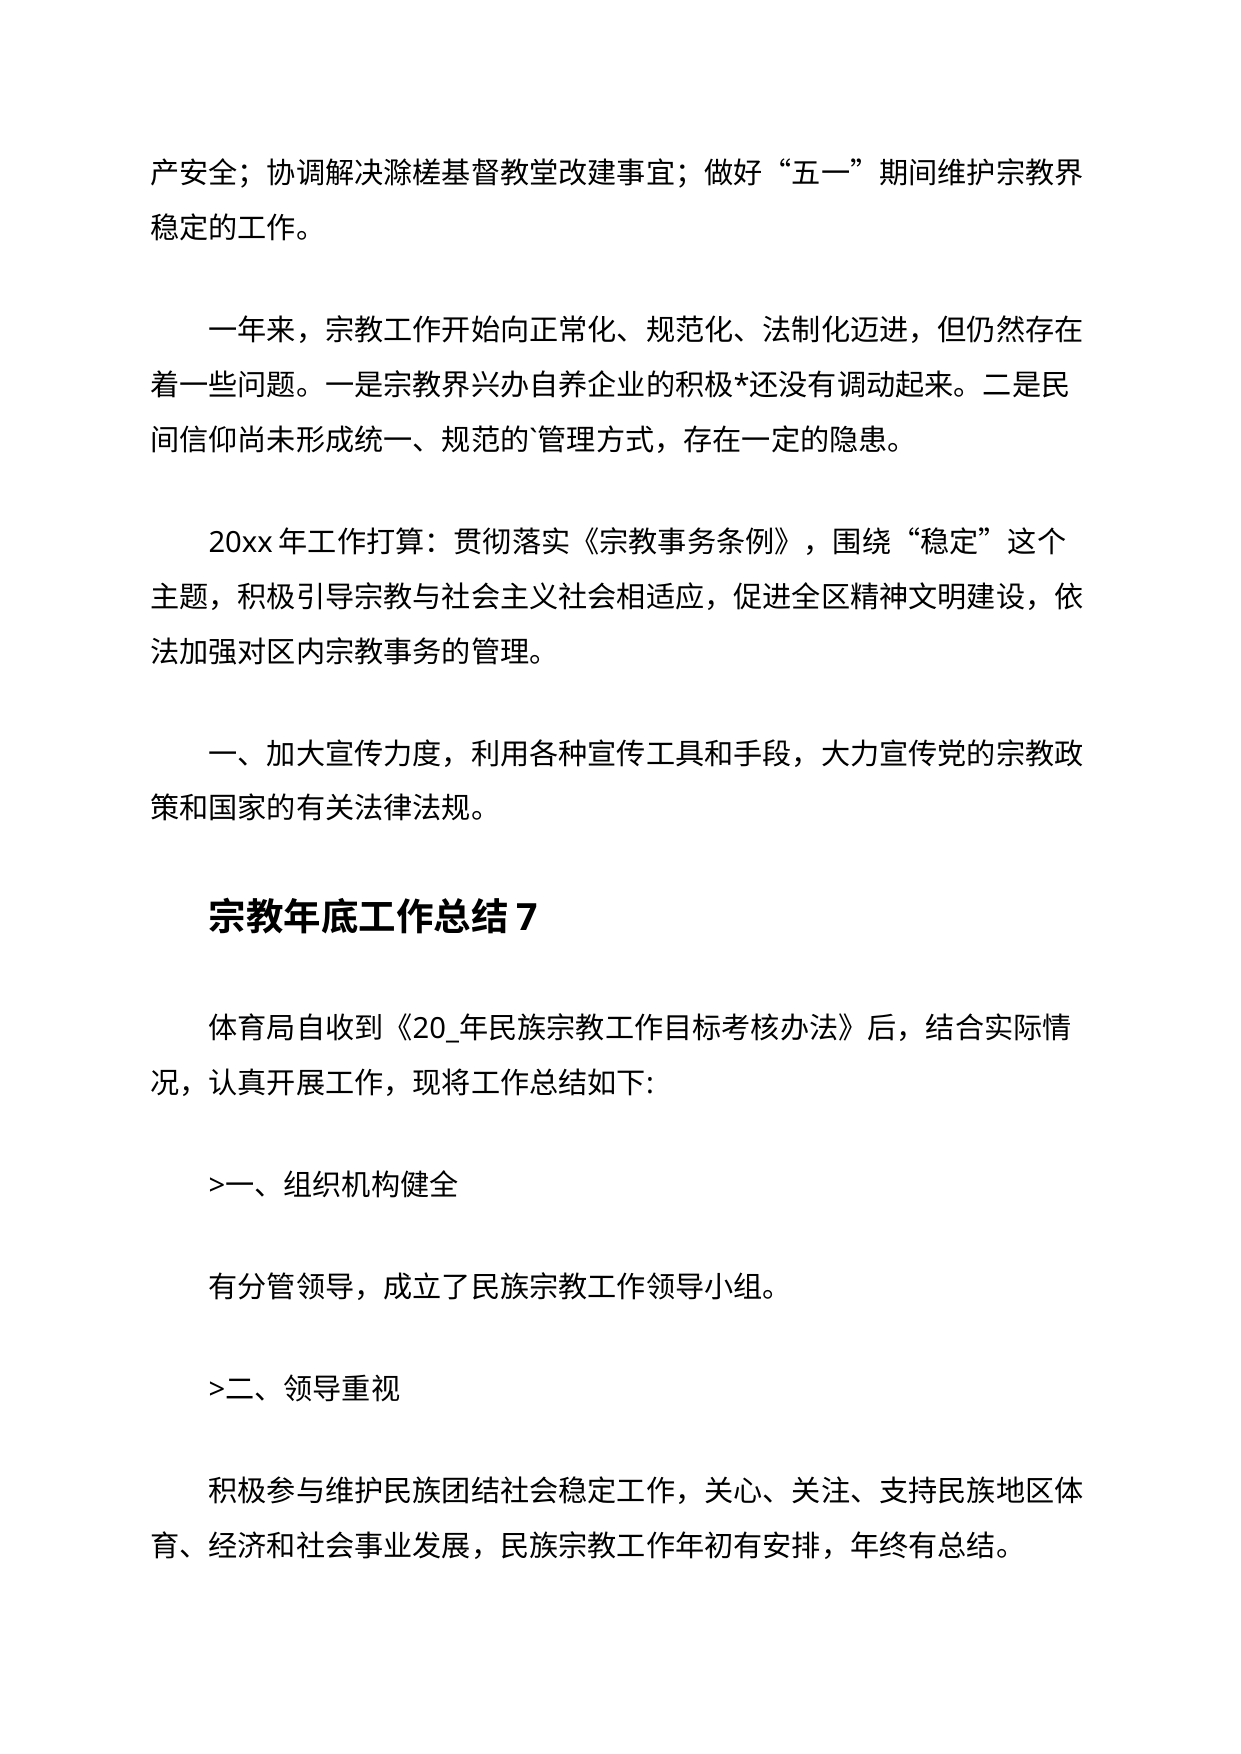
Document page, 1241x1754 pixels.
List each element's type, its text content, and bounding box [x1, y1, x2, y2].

text >一、组织机构健全 [150, 1161, 1090, 1204]
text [150, 150, 1090, 247]
text >二、领导重视 [150, 1365, 1090, 1408]
text 有分管领导，成立了民族宗教工作领导小组。 [150, 1263, 1090, 1306]
text 积极参与维护民族团结社会稳定工作，关心、关注、支持民族地区体育、经济和社会事业发展，民族宗教工作年初有安排，年终有总结。 [150, 1467, 1090, 1564]
text 20xx年工作打算：贯彻落实《宗教事务条例》，围绕“稳定”这个主题，积极引导宗教与社会主义社会相适应，促进全区精神文明建设，依法加强对区内宗教事务的管理。 [150, 518, 1090, 671]
text 一、加大宣传力度，利用各种宣传工具和手段，大力宣传党的宗教政策和国家的有关法律法规。 [150, 730, 1090, 827]
text 体育局自收到《20_年民族宗教工作目标考核办法》后，结合实际情况，认真开展工作，现将工作总结如下: [150, 1004, 1090, 1102]
text 一年来，宗教工作开始向正常化、规范化、法制化迈进，但仍然存在着一些问题。一是宗教界兴办自养企业的积极*还没有调动起来。二是民间信仰尚未形成统一、规范的`管理方式，存在一定的隐患。 [150, 307, 1090, 459]
text 宗教年底工作总结7 [150, 887, 1090, 941]
